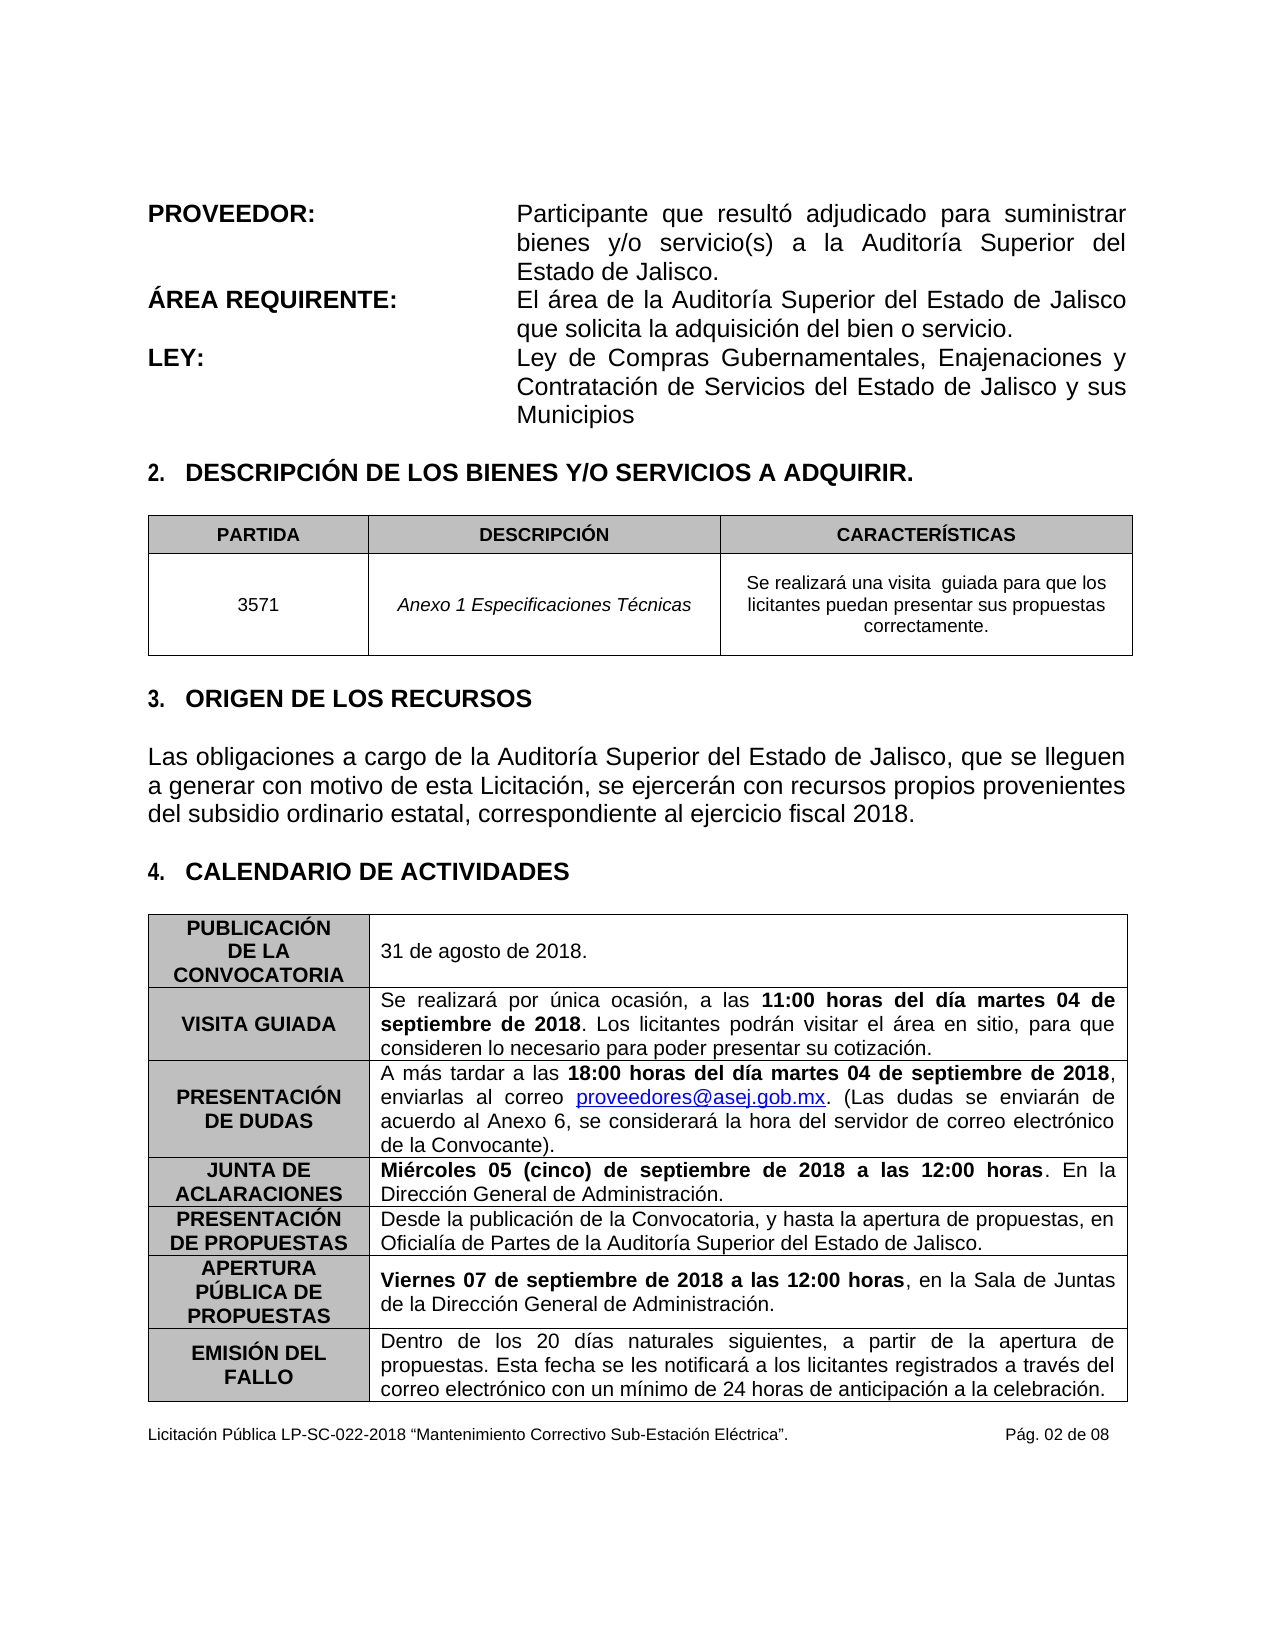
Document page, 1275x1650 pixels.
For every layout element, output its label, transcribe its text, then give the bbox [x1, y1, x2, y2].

table_cell Miércoles 05 (cinco) de septiembre de 2018 a las 12:00 horas. En la Dirección General de Administración. [370, 1158, 1127, 1206]
list ORIGEN DE LOS RECURSOS [148, 684, 1127, 713]
table_cell Anexo 1 Especificaciones Técnicas [369, 554, 720, 654]
text PROVEEDOR: Participante que resultó adjudicado para suministrar bienes y/o servicio(s) a la Auditoría Superior del Estado de Jalisco. [148, 199, 1127, 285]
table_header 31 de agosto de 2018. [370, 915, 1127, 987]
text Las obligaciones a cargo de la Auditoría Superior del Estado de Jalisco, que se lleguen a generar con motivo de esta Licitación, se ejercerán con recursos propios provenientes del subsidio ordinario estatal, correspondiente al ejercicio fiscal 2018. [148, 742, 1127, 828]
text ÁREA REQUIRENTE: El área de la Auditoría Superior del Estado de Jalisco que solicita la adquisición del bien o servicio. [148, 285, 1127, 343]
table_cell JUNTA DE ACLARACIONES [149, 1158, 369, 1206]
table_header CARACTERÍSTICAS [721, 516, 1132, 553]
table_cell Se realizará por única ocasión, a las 11:00 horas del día martes 04 de septiembre de 2018. Los licitantes podrán visitar el área en sitio, para que consideren lo necesario para poder presentar su cotización. [370, 988, 1127, 1060]
table_cell VISITA GUIADA [149, 988, 369, 1060]
table_header PARTIDA [149, 516, 368, 553]
table_header PUBLICACIÓN DE LA CONVOCATORIA [149, 915, 369, 987]
table_cell PRESENTACIÓN DE DUDAS [149, 1061, 369, 1157]
list DESCRIPCIÓN DE LOS BIENES Y/O SERVICIOS A ADQUIRIR. [148, 458, 1127, 487]
table_cell A más tardar a las 18:00 horas del día martes 04 de septiembre de 2018, enviarlas al correo proveedores@asej.gob.mx. (Las dudas se enviarán de acuerdo al Anexo 6, se considerará la hora del servidor de correo electrónico de la Convocante). [370, 1061, 1127, 1157]
table_cell Viernes 07 de septiembre de 2018 a las 12:00 horas, en la Sala de Juntas de la Dirección General de Administración. [370, 1256, 1127, 1328]
table_cell Dentro de los 20 días naturales siguientes, a partir de la apertura de propuestas. Esta fecha se les notificará a los licitantes registrados a través del correo electrónico con un mínimo de 24 horas de anticipación a la celebración. [370, 1329, 1127, 1401]
list CALENDARIO DE ACTIVIDADES [148, 857, 1127, 886]
table_cell Se realizará una visita guiada para que los licitantes puedan presentar sus propuestas correctamente. [721, 554, 1132, 654]
table_cell Desde la publicación de la Convocatoria, y hasta la apertura de propuestas, en Oficialía de Partes de la Auditoría Superior del Estado de Jalisco. [370, 1207, 1127, 1255]
table_cell PRESENTACIÓN DE PROPUESTAS [149, 1207, 369, 1255]
text LEY: Ley de Compras Gubernamentales, Enajenaciones y Contratación de Servicios del Estado de Jalisco y sus Municipios [148, 343, 1127, 429]
table_header DESCRIPCIÓN [369, 516, 720, 553]
table_cell 3571 [149, 554, 368, 654]
table_cell APERTURA PÚBLICA DE PROPUESTAS [149, 1256, 369, 1328]
table_cell EMISIÓN DEL FALLO [149, 1329, 369, 1401]
